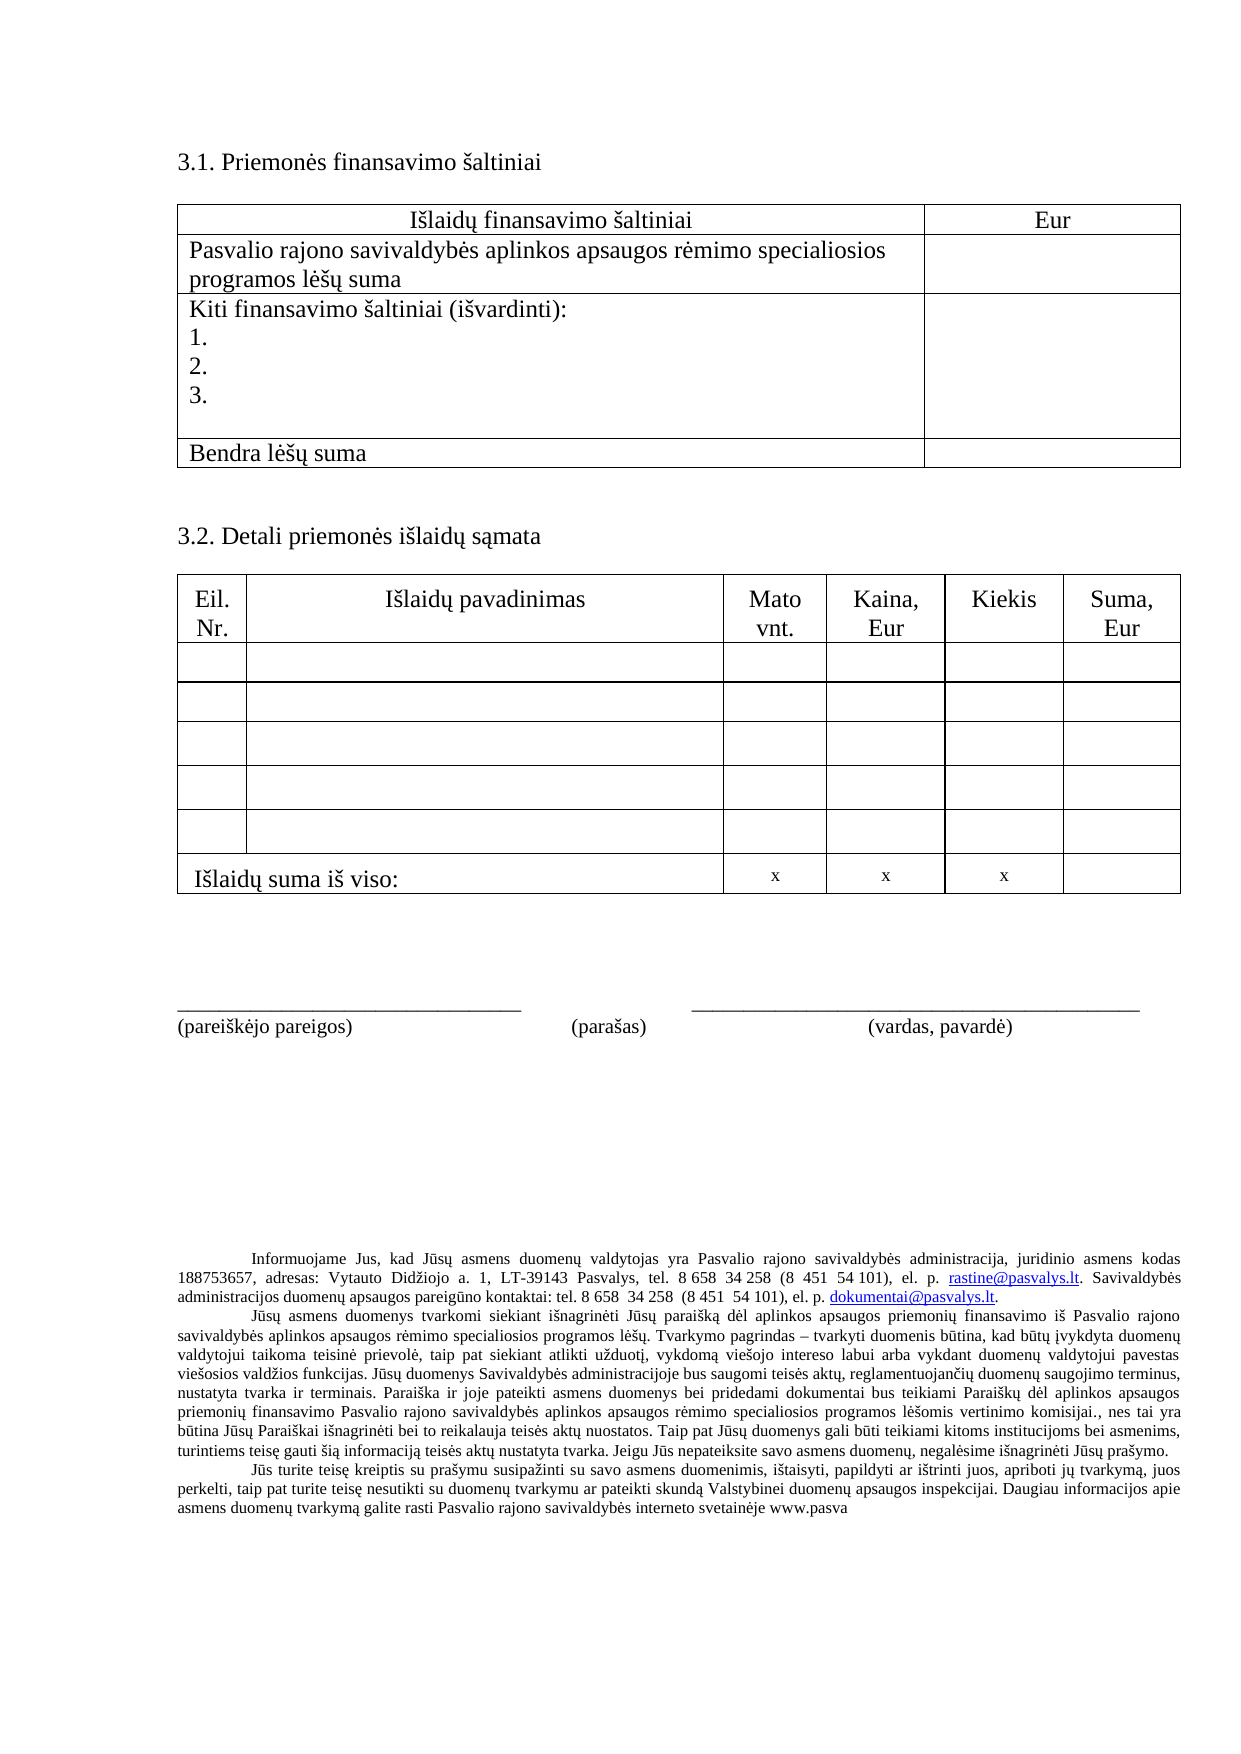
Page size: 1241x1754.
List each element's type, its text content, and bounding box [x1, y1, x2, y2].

table_cell [925, 235, 1180, 293]
table_cell [247, 683, 723, 721]
table_cell [827, 683, 944, 721]
table_cell [724, 643, 826, 681]
table_cell [178, 810, 246, 853]
table_cell [946, 766, 1063, 809]
table_cell [946, 683, 1063, 721]
table_cell [1064, 854, 1180, 892]
table_cell [178, 766, 246, 809]
text Informuojame Jus, kad Jūsų asmens duomenų valdytojas yra Pasvalio rajono savivaldybės administracija, juridinio asmens kodas 188753657, adresas: Vytauto Didžiojo a. 1, LT-39143 Pasvalys, tel. 8 658 34 258 (8 451 54 101), el. p. rastine@pasvalys.lt. Savivaldybės administracijos duomenų apsaugos pareigūno kontaktai: tel. 8 658 34 258 (8 451 54 101), el. p. dokumentai@pasvalys.lt. [177, 1249, 1181, 1306]
table_header Išlaidų pavadinimas [247, 575, 723, 642]
table_header Mato vnt. [724, 575, 826, 642]
table_cell Bendra lėšų suma [178, 439, 924, 467]
table_cell [946, 643, 1063, 681]
table_cell [827, 643, 944, 681]
text _________________________________ ___________________________________________ [177, 990, 1181, 1014]
table_header Eur [925, 205, 1180, 234]
table_cell Pasvalio rajono savivaldybės aplinkos apsaugos rėmimo specialiosios programos lėšų suma [178, 235, 924, 293]
table_cell [827, 766, 944, 809]
table_cell [724, 683, 826, 721]
table_header Išlaidų finansavimo šaltiniai [178, 205, 924, 234]
table_header Eil. Nr. [178, 575, 246, 642]
table_cell [946, 722, 1063, 765]
table_cell [724, 722, 826, 765]
table_header Kiekis [946, 575, 1063, 642]
table_cell [724, 810, 826, 853]
text (pareiškėjo pareigos) (parašas) (vardas, pavardė) [177, 1014, 1181, 1038]
table_cell [724, 766, 826, 809]
text Jūsų asmens duomenys tvarkomi siekiant išnagrinėti Jūsų paraišką dėl aplinkos apsaugos priemonių finansavimo iš Pasvalio rajono savivaldybės aplinkos apsaugos rėmimo specialiosios programos lėšų. Tvarkymo pagrindas – tvarkyti duomenis būtina, kad būtų įvykdyta duomenų valdytojui taikoma teisinė prievolė, taip pat siekiant atlikti užduotį, vykdomą viešojo intereso labui arba vykdant duomenų valdytojui pavestas viešosios valdžios funkcijas. Jūsų duomenys Savivaldybės administracijoje bus saugomi teisės aktų, reglamentuojančių duomenų saugojimo terminus, nustatyta tvarka ir terminais. Paraiška ir joje pateikti asmens duomenys bei pridedami dokumentai bus teikiami Paraiškų dėl aplinkos apsaugos priemonių finansavimo Pasvalio rajono savivaldybės aplinkos apsaugos rėmimo specialiosios programos lėšomis vertinimo komisijai., nes tai yra būtina Jūsų Paraiškai išnagrinėti bei to reikalauja teisės aktų nuostatos. Taip pat Jūsų duomenys gali būti teikiami kitoms institucijoms bei asmenims, turintiems teisę gauti šią informaciją teisės aktų nustatyta tvarka. Jeigu Jūs nepateiksite savo asmens duomenų, negalėsime išnagrinėti Jūsų prašymo. [177, 1306, 1181, 1459]
table_cell [247, 766, 723, 809]
table_cell [178, 722, 246, 765]
text 3.1. Priemonės finansavimo šaltiniai [177, 147, 1181, 176]
text 3.2. Detali priemonės išlaidų sąmata [177, 521, 1181, 550]
table_cell [1064, 766, 1180, 809]
table_cell [1064, 683, 1180, 721]
table_cell [925, 439, 1180, 467]
table_cell [1064, 643, 1180, 681]
table_cell [178, 643, 246, 681]
table_header Suma, Eur [1064, 575, 1180, 642]
table_header Kaina, Eur [827, 575, 944, 642]
table_cell [827, 810, 944, 853]
table_cell [247, 722, 723, 765]
table_cell Išlaidų suma iš viso: [178, 854, 723, 892]
table_cell [925, 294, 1180, 437]
table_cell x [946, 854, 1063, 892]
table_cell [1064, 722, 1180, 765]
table_cell Kiti finansavimo šaltiniai (išvardinti): 1. 2. 3. [178, 294, 924, 437]
table_cell [247, 810, 723, 853]
table_cell x [827, 854, 944, 892]
table_cell [178, 683, 246, 721]
text Jūs turite teisę kreiptis su prašymu susipažinti su savo asmens duomenimis, ištaisyti, papildyti ar ištrinti juos, apriboti jų tvarkymą, juos perkelti, taip pat turite teisę nesutikti su duomenų tvarkymu ar pateikti skundą Valstybinei duomenų apsaugos inspekcijai. Daugiau informacijos apie asmens duomenų tvarkymą galite rasti Pasvalio rajono savivaldybės interneto svetainėje www.pasva [177, 1459, 1181, 1517]
table_cell [247, 643, 723, 681]
table_cell [827, 722, 944, 765]
table_cell [1064, 810, 1180, 853]
table_cell x [724, 854, 826, 892]
table_cell [946, 810, 1063, 853]
